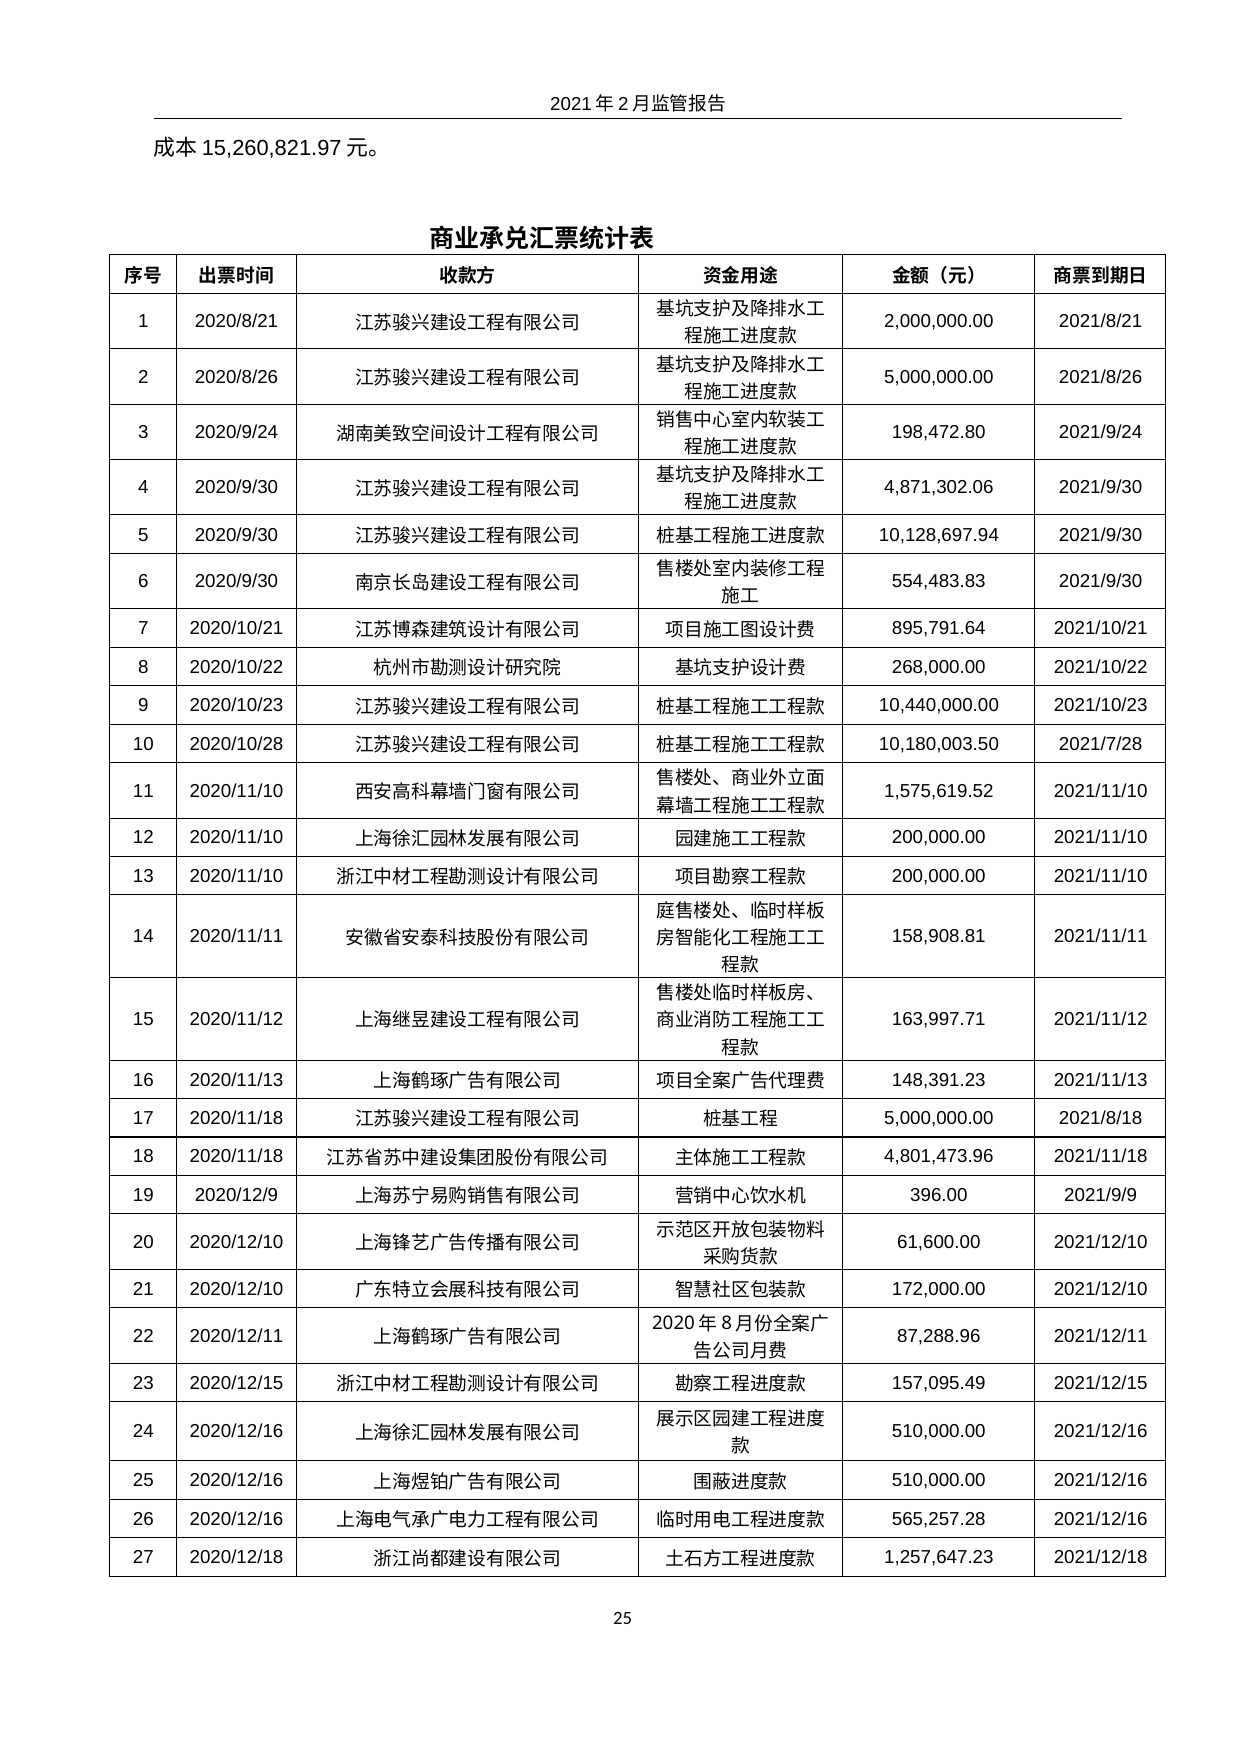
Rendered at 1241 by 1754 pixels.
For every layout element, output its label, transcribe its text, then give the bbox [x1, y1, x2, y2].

table_cell 浙江中材工程勘测设计有限公司 [297, 1364, 638, 1401]
table_header 商票到期日 [1035, 255, 1165, 293]
table_cell 396.00 [843, 1176, 1034, 1213]
table_cell 售楼处、商业外立面幕墙工程施工工程款 [639, 763, 842, 817]
table_cell 25 [110, 1461, 176, 1499]
table_cell 勘察工程进度款 [639, 1364, 842, 1401]
table_cell 2020/10/23 [177, 686, 296, 723]
table_cell 基坑支护及降排水工程施工进度款 [639, 460, 842, 514]
table_cell 主体施工工程款 [639, 1138, 842, 1175]
table_cell 南京长岛建设工程有限公司 [297, 554, 638, 608]
table_cell 2020/12/18 [177, 1538, 296, 1576]
table_cell 2021/9/9 [1035, 1176, 1165, 1213]
table_cell 10 [110, 725, 176, 762]
table_cell 2021/9/30 [1035, 515, 1165, 553]
table_cell 桩基工程施工工程款 [639, 725, 842, 762]
table_cell 2020/11/18 [177, 1099, 296, 1136]
table_cell 2021/11/12 [1035, 978, 1165, 1059]
table_cell 销售中心室内软装工程施工进度款 [639, 405, 842, 459]
table_cell 杭州市勘测设计研究院 [297, 648, 638, 685]
table_cell 2021/9/30 [1035, 554, 1165, 608]
table_cell 2021/11/11 [1035, 895, 1165, 977]
table_cell 15 [110, 978, 176, 1059]
table_cell 安徽省安泰科技股份有限公司 [297, 895, 638, 977]
table_cell 售楼处室内装修工程施工 [639, 554, 842, 608]
table_cell 5,000,000.00 [843, 1099, 1034, 1136]
table_cell 4 [110, 460, 176, 514]
table_cell 上海继昱建设工程有限公司 [297, 978, 638, 1059]
table_cell 26 [110, 1500, 176, 1537]
table_cell 2021/8/21 [1035, 294, 1165, 348]
table_cell 2020/11/11 [177, 895, 296, 977]
table_cell 围蔽进度款 [639, 1461, 842, 1499]
table_cell 上海煜铂广告有限公司 [297, 1461, 638, 1499]
table_cell 200,000.00 [843, 857, 1034, 894]
table_cell 2021/11/10 [1035, 857, 1165, 894]
text 商业承兑汇票统计表 [153, 218, 1122, 254]
table_cell 2020/12/16 [177, 1461, 296, 1499]
table_cell 庭售楼处、临时样板房智能化工程施工工程款 [639, 895, 842, 977]
table_cell 2021/11/10 [1035, 763, 1165, 817]
table_cell 上海徐汇园林发展有限公司 [297, 819, 638, 856]
table_cell 2020/9/24 [177, 405, 296, 459]
table_cell 浙江中材工程勘测设计有限公司 [297, 857, 638, 894]
table_header 金额（元） [843, 255, 1034, 293]
table_cell 20 [110, 1214, 176, 1269]
table_cell 895,791.64 [843, 609, 1034, 647]
table_cell 23 [110, 1364, 176, 1401]
table_cell 16 [110, 1061, 176, 1098]
table_cell 2021/12/10 [1035, 1214, 1165, 1269]
table_cell 2020/11/13 [177, 1061, 296, 1098]
table_cell 10,128,697.94 [843, 515, 1034, 553]
table_cell 项目全案广告代理费 [639, 1061, 842, 1098]
table_header 出票时间 [177, 255, 296, 293]
table_cell 2020/10/28 [177, 725, 296, 762]
table_cell 14 [110, 895, 176, 977]
table_cell 2020/11/10 [177, 819, 296, 856]
table_cell 5,000,000.00 [843, 349, 1034, 403]
table_cell 江苏骏兴建设工程有限公司 [297, 349, 638, 403]
table_cell 基坑支护及降排水工程施工进度款 [639, 294, 842, 348]
table_cell 2021/12/16 [1035, 1402, 1165, 1460]
table_header 收款方 [297, 255, 638, 293]
table_cell 2021/10/23 [1035, 686, 1165, 723]
table_cell 1 [110, 294, 176, 348]
table_cell 2021/10/21 [1035, 609, 1165, 647]
table_cell 12 [110, 819, 176, 856]
table_cell 上海电气承广电力工程有限公司 [297, 1500, 638, 1537]
table_cell 61,600.00 [843, 1214, 1034, 1269]
table_cell 2021/9/24 [1035, 405, 1165, 459]
table_cell 智慧社区包装款 [639, 1270, 842, 1307]
table_cell 4,801,473.96 [843, 1138, 1034, 1175]
table_cell 上海鹤琢广告有限公司 [297, 1061, 638, 1098]
table_cell 土石方工程进度款 [639, 1538, 842, 1576]
table_cell 2020/8/26 [177, 349, 296, 403]
table_cell 157,095.49 [843, 1364, 1034, 1401]
table_cell 2020/12/10 [177, 1214, 296, 1269]
table_cell 6 [110, 554, 176, 608]
table_cell 售楼处临时样板房、商业消防工程施工工程款 [639, 978, 842, 1059]
table_cell 2021/12/11 [1035, 1308, 1165, 1362]
table_cell 17 [110, 1099, 176, 1136]
table_cell 桩基工程施工进度款 [639, 515, 842, 553]
table_cell 营销中心饮水机 [639, 1176, 842, 1213]
table_cell 2021/11/10 [1035, 819, 1165, 856]
table_cell 565,257.28 [843, 1500, 1034, 1537]
table_cell 198,472.80 [843, 405, 1034, 459]
table_cell 200,000.00 [843, 819, 1034, 856]
table_cell 江苏骏兴建设工程有限公司 [297, 686, 638, 723]
table_cell 2020/11/10 [177, 763, 296, 817]
table_cell 510,000.00 [843, 1461, 1034, 1499]
table_cell 2020/9/30 [177, 460, 296, 514]
table_cell 2020/9/30 [177, 554, 296, 608]
table_header 序号 [110, 255, 176, 293]
table_cell 2020/12/16 [177, 1402, 296, 1460]
table_cell 24 [110, 1402, 176, 1460]
table_cell 江苏骏兴建设工程有限公司 [297, 725, 638, 762]
table_cell 2021/12/18 [1035, 1538, 1165, 1576]
table_cell 江苏省苏中建设集团股份有限公司 [297, 1138, 638, 1175]
table_cell 2021/11/18 [1035, 1138, 1165, 1175]
table_header 资金用途 [639, 255, 842, 293]
table_cell 2021/8/26 [1035, 349, 1165, 403]
table_cell 8 [110, 648, 176, 685]
table_cell 158,908.81 [843, 895, 1034, 977]
table_cell 19 [110, 1176, 176, 1213]
table_cell 18 [110, 1138, 176, 1175]
table_cell 9 [110, 686, 176, 723]
table_cell 4,871,302.06 [843, 460, 1034, 514]
table_cell 2021/12/16 [1035, 1461, 1165, 1499]
table_cell 27 [110, 1538, 176, 1576]
table_cell 桩基工程 [639, 1099, 842, 1136]
table_cell 13 [110, 857, 176, 894]
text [153, 130, 1122, 161]
table_cell 2 [110, 349, 176, 403]
table_cell 2020/8/21 [177, 294, 296, 348]
table_cell 示范区开放包装物料采购货款 [639, 1214, 842, 1269]
table_cell 2020/11/18 [177, 1138, 296, 1175]
table_cell 上海鹤琢广告有限公司 [297, 1308, 638, 1362]
table_cell 2020/9/30 [177, 515, 296, 553]
table_cell 基坑支护及降排水工程施工进度款 [639, 349, 842, 403]
table_cell 江苏骏兴建设工程有限公司 [297, 294, 638, 348]
table_cell 浙江尚都建设有限公司 [297, 1538, 638, 1576]
table_cell 7 [110, 609, 176, 647]
table_cell 3 [110, 405, 176, 459]
table_cell 2020/12/11 [177, 1308, 296, 1362]
table_cell 11 [110, 763, 176, 817]
table_cell 基坑支护设计费 [639, 648, 842, 685]
table_cell 22 [110, 1308, 176, 1362]
table_cell 10,180,003.50 [843, 725, 1034, 762]
table_cell 2021/12/15 [1035, 1364, 1165, 1401]
table_cell 5 [110, 515, 176, 553]
table_cell 2020/10/22 [177, 648, 296, 685]
table_cell 2020/11/12 [177, 978, 296, 1059]
table_cell 江苏骏兴建设工程有限公司 [297, 1099, 638, 1136]
table_cell 2020/12/15 [177, 1364, 296, 1401]
table_cell 2020/11/10 [177, 857, 296, 894]
table_cell 西安高科幕墙门窗有限公司 [297, 763, 638, 817]
table_cell 2,000,000.00 [843, 294, 1034, 348]
table_cell 湖南美致空间设计工程有限公司 [297, 405, 638, 459]
table_cell 2021/8/18 [1035, 1099, 1165, 1136]
table_cell 10,440,000.00 [843, 686, 1034, 723]
table_cell 桩基工程施工工程款 [639, 686, 842, 723]
table_cell 江苏骏兴建设工程有限公司 [297, 460, 638, 514]
table_cell 268,000.00 [843, 648, 1034, 685]
table_cell 2021/10/22 [1035, 648, 1165, 685]
table_cell 2021/12/16 [1035, 1500, 1165, 1537]
table_cell 2021/9/30 [1035, 460, 1165, 514]
table_cell 2020/10/21 [177, 609, 296, 647]
table_cell 554,483.83 [843, 554, 1034, 608]
table_cell 展示区园建工程进度款 [639, 1402, 842, 1460]
table_cell 2021/7/28 [1035, 725, 1165, 762]
table_cell 148,391.23 [843, 1061, 1034, 1098]
table_cell 510,000.00 [843, 1402, 1034, 1460]
table_cell 2020/12/16 [177, 1500, 296, 1537]
table_cell 园建施工工程款 [639, 819, 842, 856]
table_cell 上海锋艺广告传播有限公司 [297, 1214, 638, 1269]
table_cell 21 [110, 1270, 176, 1307]
table_cell 1,575,619.52 [843, 763, 1034, 817]
table_cell 江苏博森建筑设计有限公司 [297, 609, 638, 647]
table_cell 江苏骏兴建设工程有限公司 [297, 515, 638, 553]
table_cell 2020/12/10 [177, 1270, 296, 1307]
table_cell 项目勘察工程款 [639, 857, 842, 894]
table_cell 上海徐汇园林发展有限公司 [297, 1402, 638, 1460]
table_cell 2020/12/9 [177, 1176, 296, 1213]
table_cell 临时用电工程进度款 [639, 1500, 842, 1537]
table_cell 163,997.71 [843, 978, 1034, 1059]
table_cell 项目施工图设计费 [639, 609, 842, 647]
table_cell 2021/11/13 [1035, 1061, 1165, 1098]
table_cell 1,257,647.23 [843, 1538, 1034, 1576]
table_cell 2021/12/10 [1035, 1270, 1165, 1307]
table_cell 87,288.96 [843, 1308, 1034, 1362]
table_cell 2020年8月份全案广告公司月费 [639, 1308, 842, 1362]
table_cell 上海苏宁易购销售有限公司 [297, 1176, 638, 1213]
table_cell 广东特立会展科技有限公司 [297, 1270, 638, 1307]
table_cell 172,000.00 [843, 1270, 1034, 1307]
